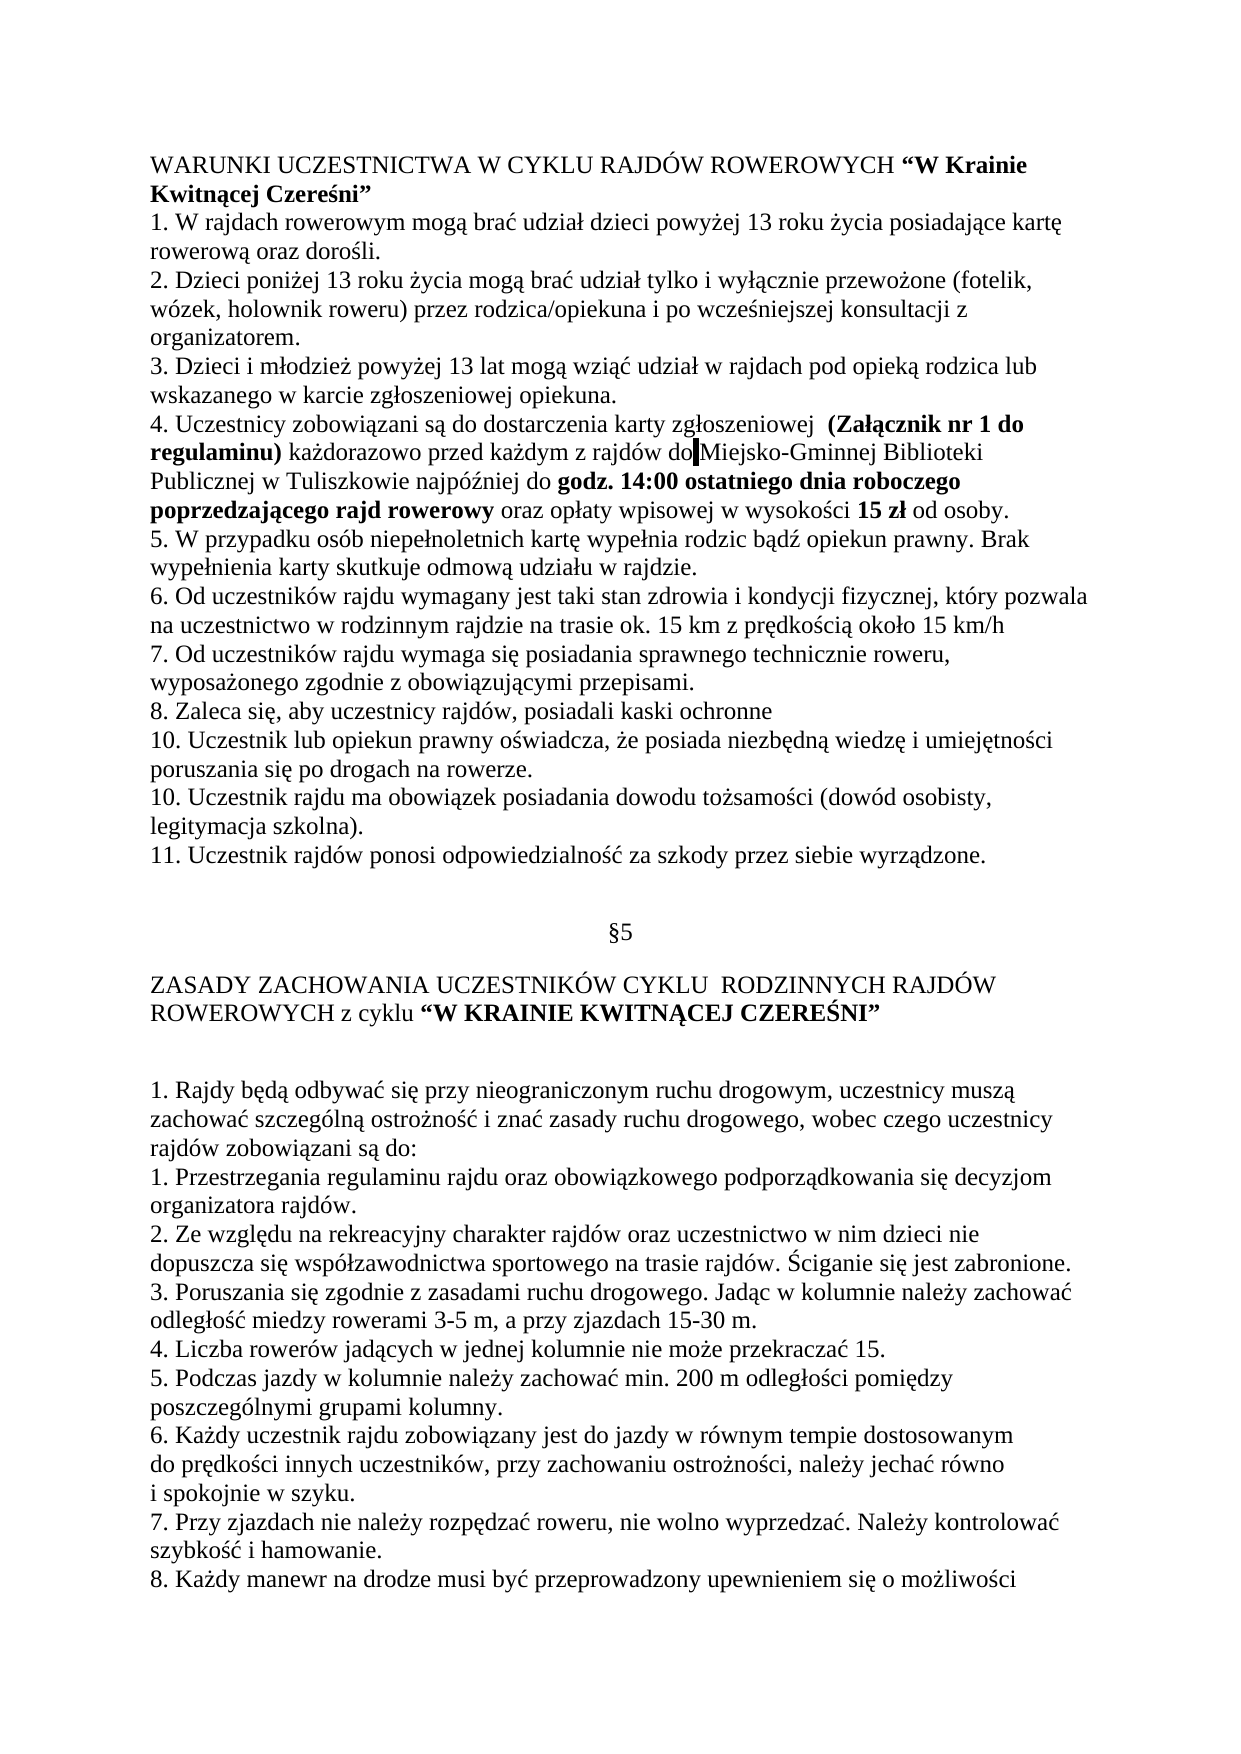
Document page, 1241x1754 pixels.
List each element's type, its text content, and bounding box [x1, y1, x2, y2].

text 5. W przypadku osób niepełnoletnich kartę wypełnia rodzic bądź opiekun prawny. Brak wypełnienia karty skutkuje odmową udziału w rajdzie. [150, 524, 1090, 581]
text 8. Każdy manewr na drodze musi być przeprowadzony upewnieniem się o możliwości [150, 1564, 1090, 1593]
text 2. Ze względu na rekreacyjny charakter rajdów oraz uczestnictwo w nim dzieci nie [150, 1219, 1090, 1248]
text i spokojnie w szyku. [150, 1478, 1090, 1507]
text 3. Poruszania się zgodnie z zasadami ruchu drogowego. Jadąc w kolumnie należy zachować odległość miedzy rowerami 3-5 m, a przy zjazdach 15-30 m. [150, 1277, 1090, 1334]
text ZASADY ZACHOWANIA UCZESTNIKÓW CYKLU RODZINNYCH RAJDÓW ROWEROWYCH z cyklu “W KRAINIE KWITNĄCEJ CZEREŚNI” [150, 970, 1090, 1027]
text poszczególnymi grupami kolumny. [150, 1392, 1090, 1420]
text zachować szczególną ostrożność i znać zasady ruchu drogowego, wobec czego uczestnicy rajdów zobowiązani są do: [150, 1104, 1090, 1162]
text 1. W rajdach rowerowym mogą brać udział dzieci powyżej 13 roku życia posiadające kartę rowerową oraz dorośli. [150, 207, 1090, 265]
text 11. Uczestnik rajdów ponosi odpowiedzialność za szkody przez siebie wyrządzone. [150, 840, 1090, 869]
text 4. Uczestnicy zobowiązani są do dostarczenia karty zgłoszeniowej (Załącznik nr 1 do regulaminu) każdorazowo przed każdym z rajdów do Miejsko-Gminnej Biblioteki Publicznej w Tuliszkowie najpóźniej do godz. 14:00 ostatniego dnia roboczego poprzedzającego rajd rowerowy oraz opłaty wpisowej w wysokości 15 zł od osoby. [150, 409, 1090, 524]
text 5. Podczas jazdy w kolumnie należy zachować min. 200 m odległości pomiędzy [150, 1363, 1090, 1392]
text 10. Uczestnik lub opiekun prawny oświadcza, że posiada niezbędną wiedzę i umiejętności poruszania się po drogach na rowerze. [150, 725, 1090, 782]
text do prędkości innych uczestników, przy zachowaniu ostrożności, należy jechać równo [150, 1449, 1090, 1478]
text 7. Od uczestników rajdu wymaga się posiadania sprawnego technicznie roweru, wyposażonego zgodnie z obowiązującymi przepisami. [150, 639, 1090, 696]
text §5 [150, 917, 1090, 946]
text 8. Zaleca się, aby uczestnicy rajdów, posiadali kaski ochronne [150, 696, 1090, 725]
text dopuszcza się współzawodnictwa sportowego na trasie rajdów. Ściganie się jest zabronione. [150, 1248, 1090, 1277]
text 3. Dzieci i młodzież powyżej 13 lat mogą wziąć udział w rajdach pod opieką rodzica lub wskazanego w karcie zgłoszeniowej opiekuna. [150, 351, 1090, 409]
text 1. Przestrzegania regulaminu rajdu oraz obowiązkowego podporządkowania się decyzjom organizatora rajdów. [150, 1162, 1090, 1219]
text 1. Rajdy będą odbywać się przy nieograniczonym ruchu drogowym, uczestnicy muszą [150, 1075, 1090, 1104]
text 6. Od uczestników rajdu wymagany jest taki stan zdrowia i kondycji fizycznej, który pozwala na uczestnictwo w rodzinnym rajdzie na trasie ok. 15 km z prędkością około 15 km/h [150, 581, 1090, 639]
text 10. Uczestnik rajdu ma obowiązek posiadania dowodu tożsamości (dowód osobisty, legitymacja szkolna). [150, 782, 1090, 840]
text szybkość i hamowanie. [150, 1535, 1090, 1564]
text 2. Dzieci poniżej 13 roku życia mogą brać udział tylko i wyłącznie przewożone (fotelik, wózek, holownik roweru) przez rodzica/opiekuna i po wcześniejszej konsultacji z organizatorem. [150, 265, 1090, 351]
text WARUNKI UCZESTNICTWA W CYKLU RAJDÓW ROWEROWYCH “W Krainie Kwitnącej Czereśni” [150, 150, 1090, 207]
text 7. Przy zjazdach nie należy rozpędzać roweru, nie wolno wyprzedzać. Należy kontrolować [150, 1507, 1090, 1535]
text 6. Każdy uczestnik rajdu zobowiązany jest do jazdy w równym tempie dostosowanym [150, 1420, 1090, 1449]
text 4. Liczba rowerów jadących w jednej kolumnie nie może przekraczać 15. [150, 1334, 1090, 1363]
